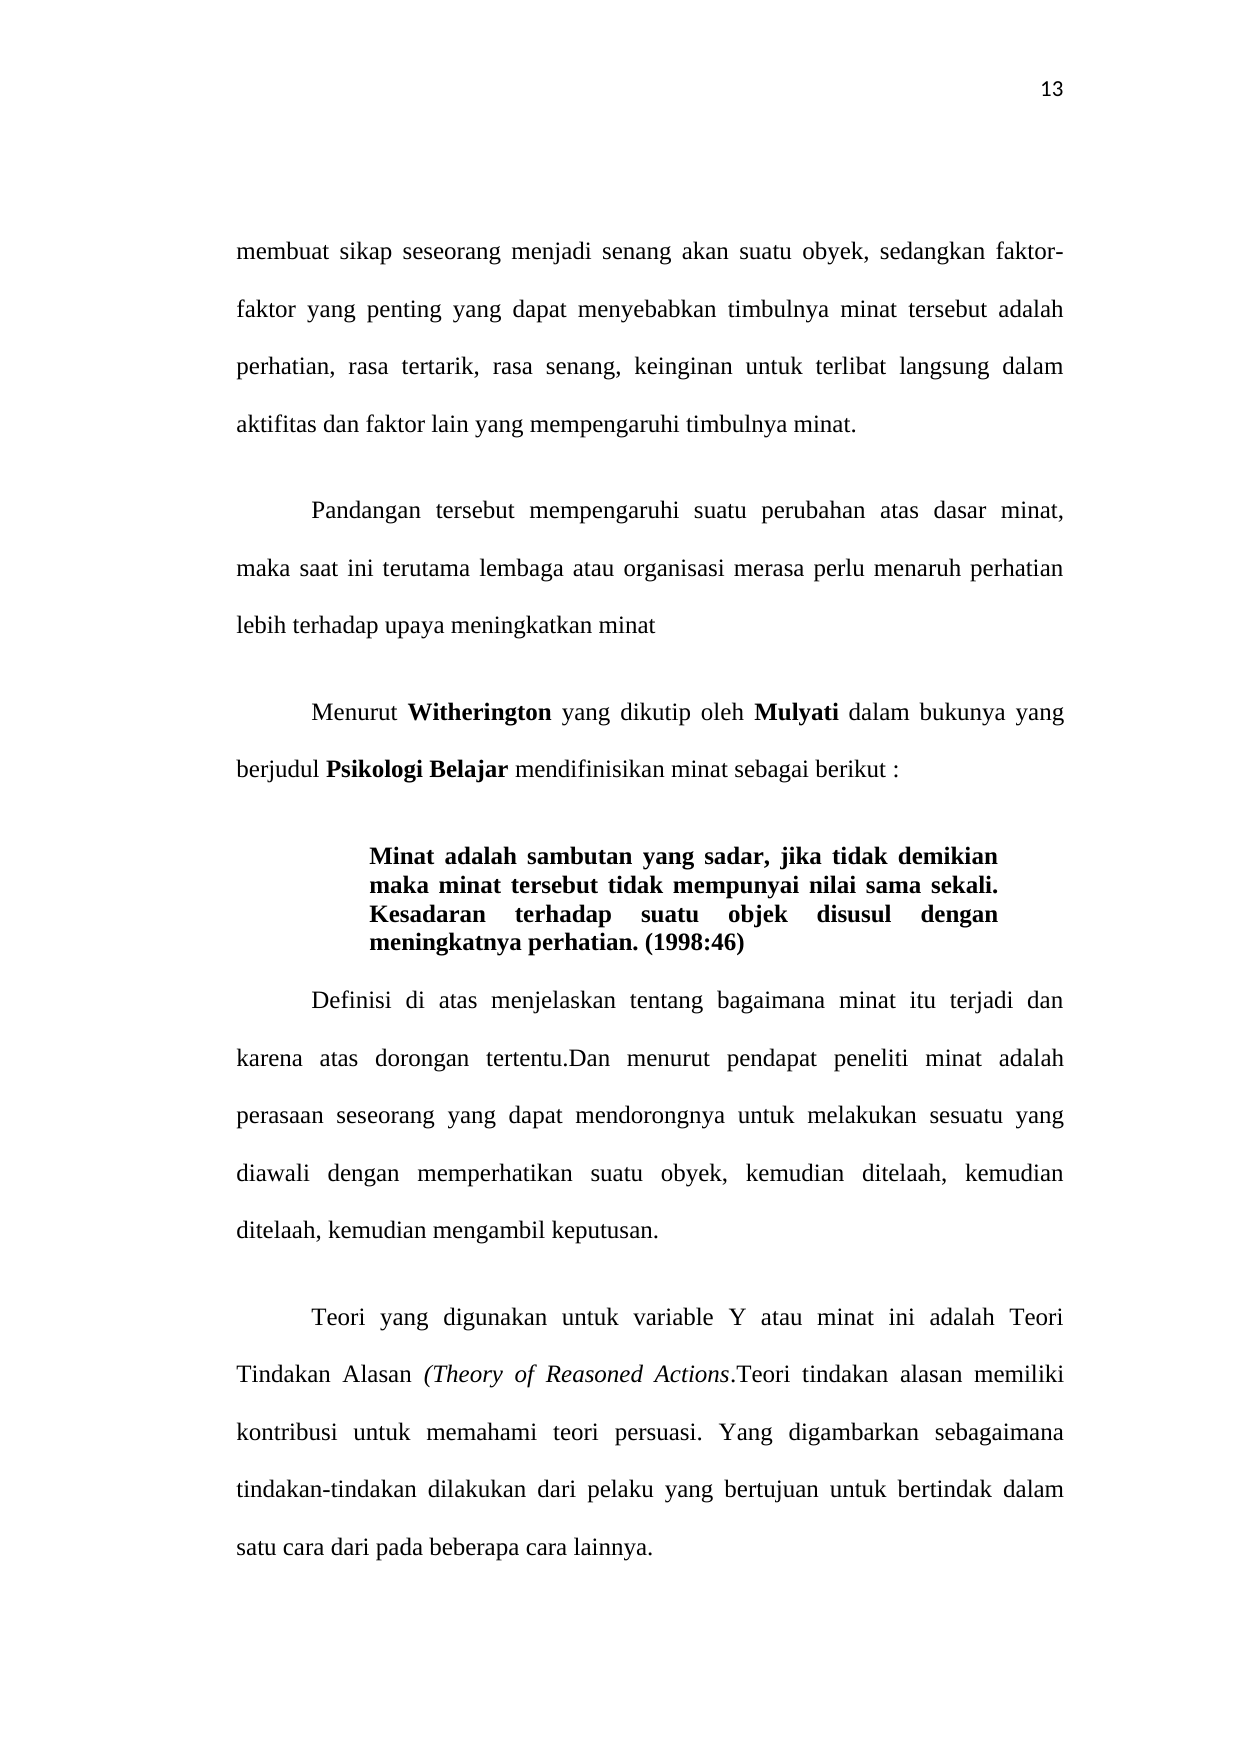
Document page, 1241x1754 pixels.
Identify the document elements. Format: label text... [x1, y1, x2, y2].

text Pandangan tersebut mempengaruhi suatu perubahan atas dasar minat, maka saat ini terutama lembaga atau organisasi merasa perlu menaruh perhatian lebih terhadap upaya meningkatkan minat [236, 495, 1064, 639]
text Minat adalah sambutan yang sadar, jika tidak demikian maka minat tersebut tidak mempunyai nilai sama sekali. Kesadaran terhadap suatu objek disusul dengan meningkatnya perhatian. (1998:46) [369, 841, 999, 956]
text Teori yang digunakan untuk variable Y atau minat ini adalah Teori Tindakan Alasan (Theory of Reasoned Actions.Teori tindakan alasan memiliki kontribusi untuk memahami teori persuasi. Yang digambarkan sebagaimana tindakan-tindakan dilakukan dari pelaku yang bertujuan untuk bertindak dalam satu cara dari pada beberapa cara lainnya. [236, 1302, 1064, 1561]
text Definisi di atas menjelaskan tentang bagaimana minat itu terjadi dan karena atas dorongan tertentu.Dan menurut pendapat peneliti minat adalah perasaan seseorang yang dapat mendorongnya untuk melakukan sesuatu yang diawali dengan memperhatikan suatu obyek, kemudian ditelaah, kemudian ditelaah, kemudian mengambil keputusan. [236, 985, 1064, 1244]
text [236, 236, 1064, 437]
text Menurut Witherington yang dikutip oleh Mulyati dalam bukunya yang berjudul Psikologi Belajar mendifinisikan minat sebagai berikut : [236, 697, 1064, 783]
